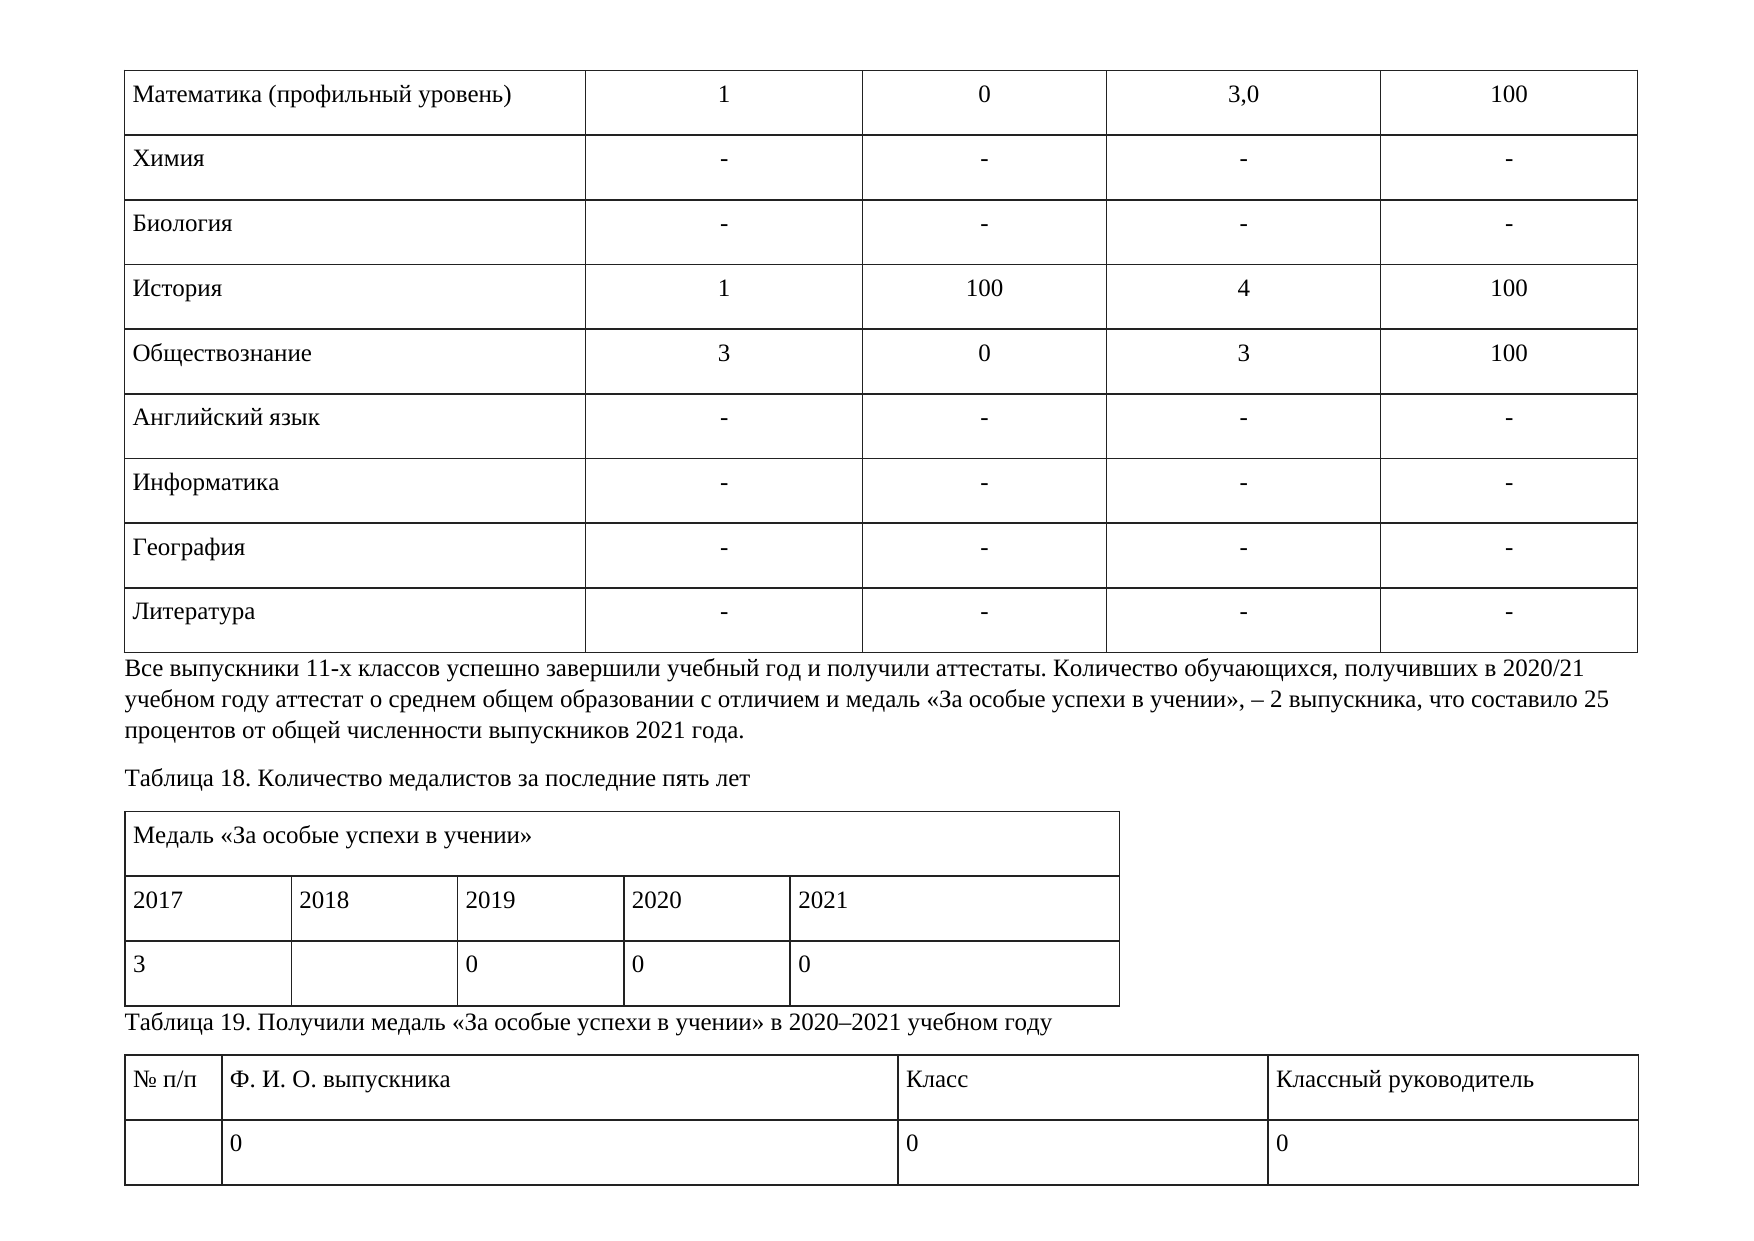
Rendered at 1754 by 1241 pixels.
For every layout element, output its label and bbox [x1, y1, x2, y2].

table_header [117, 59, 1645, 1196]
